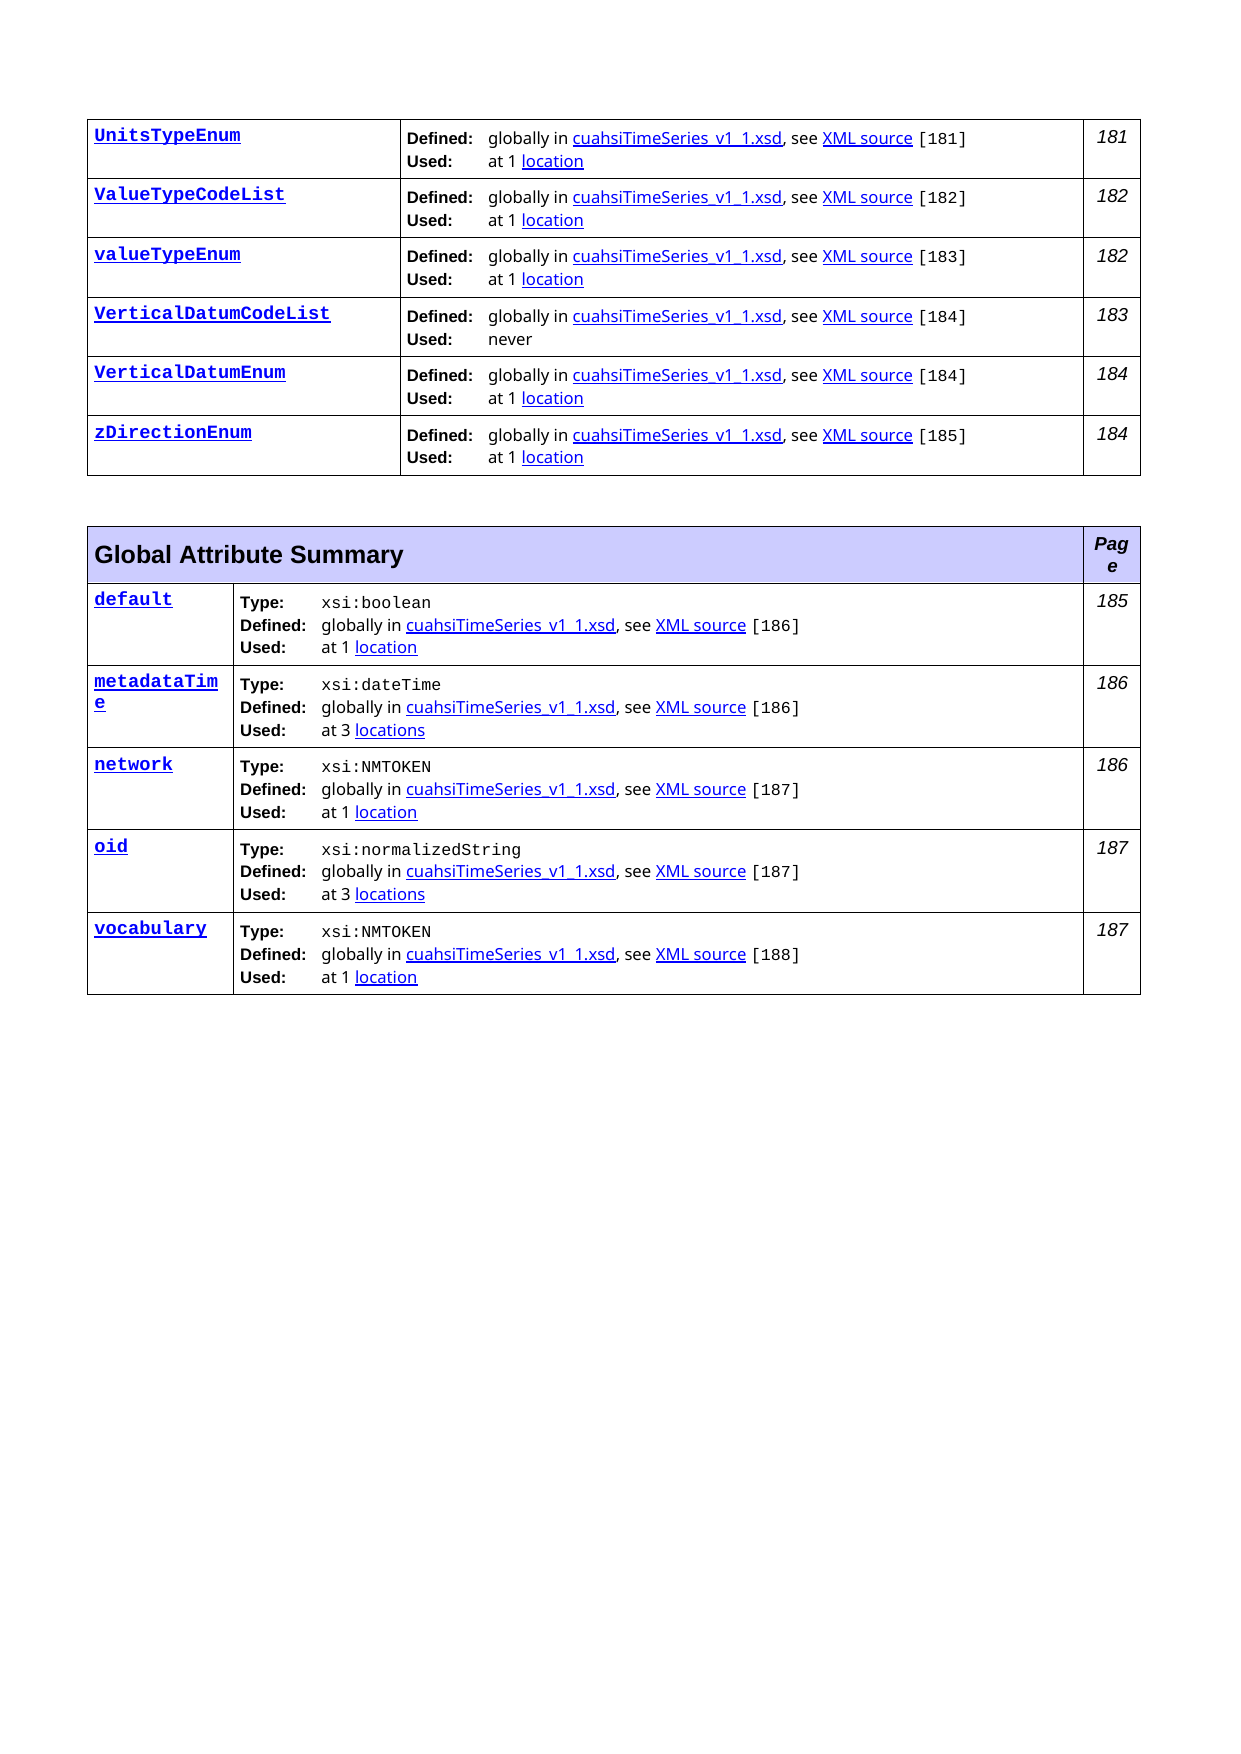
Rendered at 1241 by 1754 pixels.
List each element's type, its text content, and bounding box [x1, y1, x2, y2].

table_cell 162 [1084, 120, 1140, 178]
table_cell 168 [1084, 913, 1140, 994]
table_cell oid [88, 830, 233, 912]
table_cell 165 [1084, 416, 1140, 475]
table_header Global Attribute Summary [88, 527, 1083, 582]
table_cell 167 [1084, 666, 1140, 747]
table_cell valueTypeEnum [88, 238, 400, 297]
table_cell [401, 179, 1083, 237]
table_cell 163 [1084, 238, 1140, 297]
table_header Page [1084, 527, 1140, 582]
table_cell ValueTypeCodeList [88, 179, 400, 237]
table_cell metadataTime [88, 666, 233, 747]
table_cell [401, 357, 1083, 415]
table_cell [401, 416, 1083, 475]
table_cell [401, 238, 1083, 297]
table_cell 166 [1084, 584, 1140, 665]
table_cell 165 [1084, 357, 1140, 415]
table_cell UnitsTypeEnum [88, 120, 400, 178]
table_cell network [88, 748, 233, 829]
table_cell [234, 584, 1083, 665]
table_cell zDirectionEnum [88, 416, 400, 475]
table_cell 163 [1084, 179, 1140, 237]
table_cell vocabulary [88, 913, 233, 994]
table_cell default [88, 584, 233, 665]
table_cell [234, 748, 1083, 829]
table_cell 164 [1084, 298, 1140, 356]
table_cell [401, 120, 1083, 178]
table_cell [234, 666, 1083, 747]
table_cell 167 [1084, 830, 1140, 912]
table_cell VerticalDatumEnum [88, 357, 400, 415]
table_cell [401, 298, 1083, 356]
table_cell [234, 913, 1083, 994]
table_cell [234, 830, 1083, 912]
table_cell VerticalDatumCodeList [88, 298, 400, 356]
table_cell 167 [1084, 748, 1140, 829]
